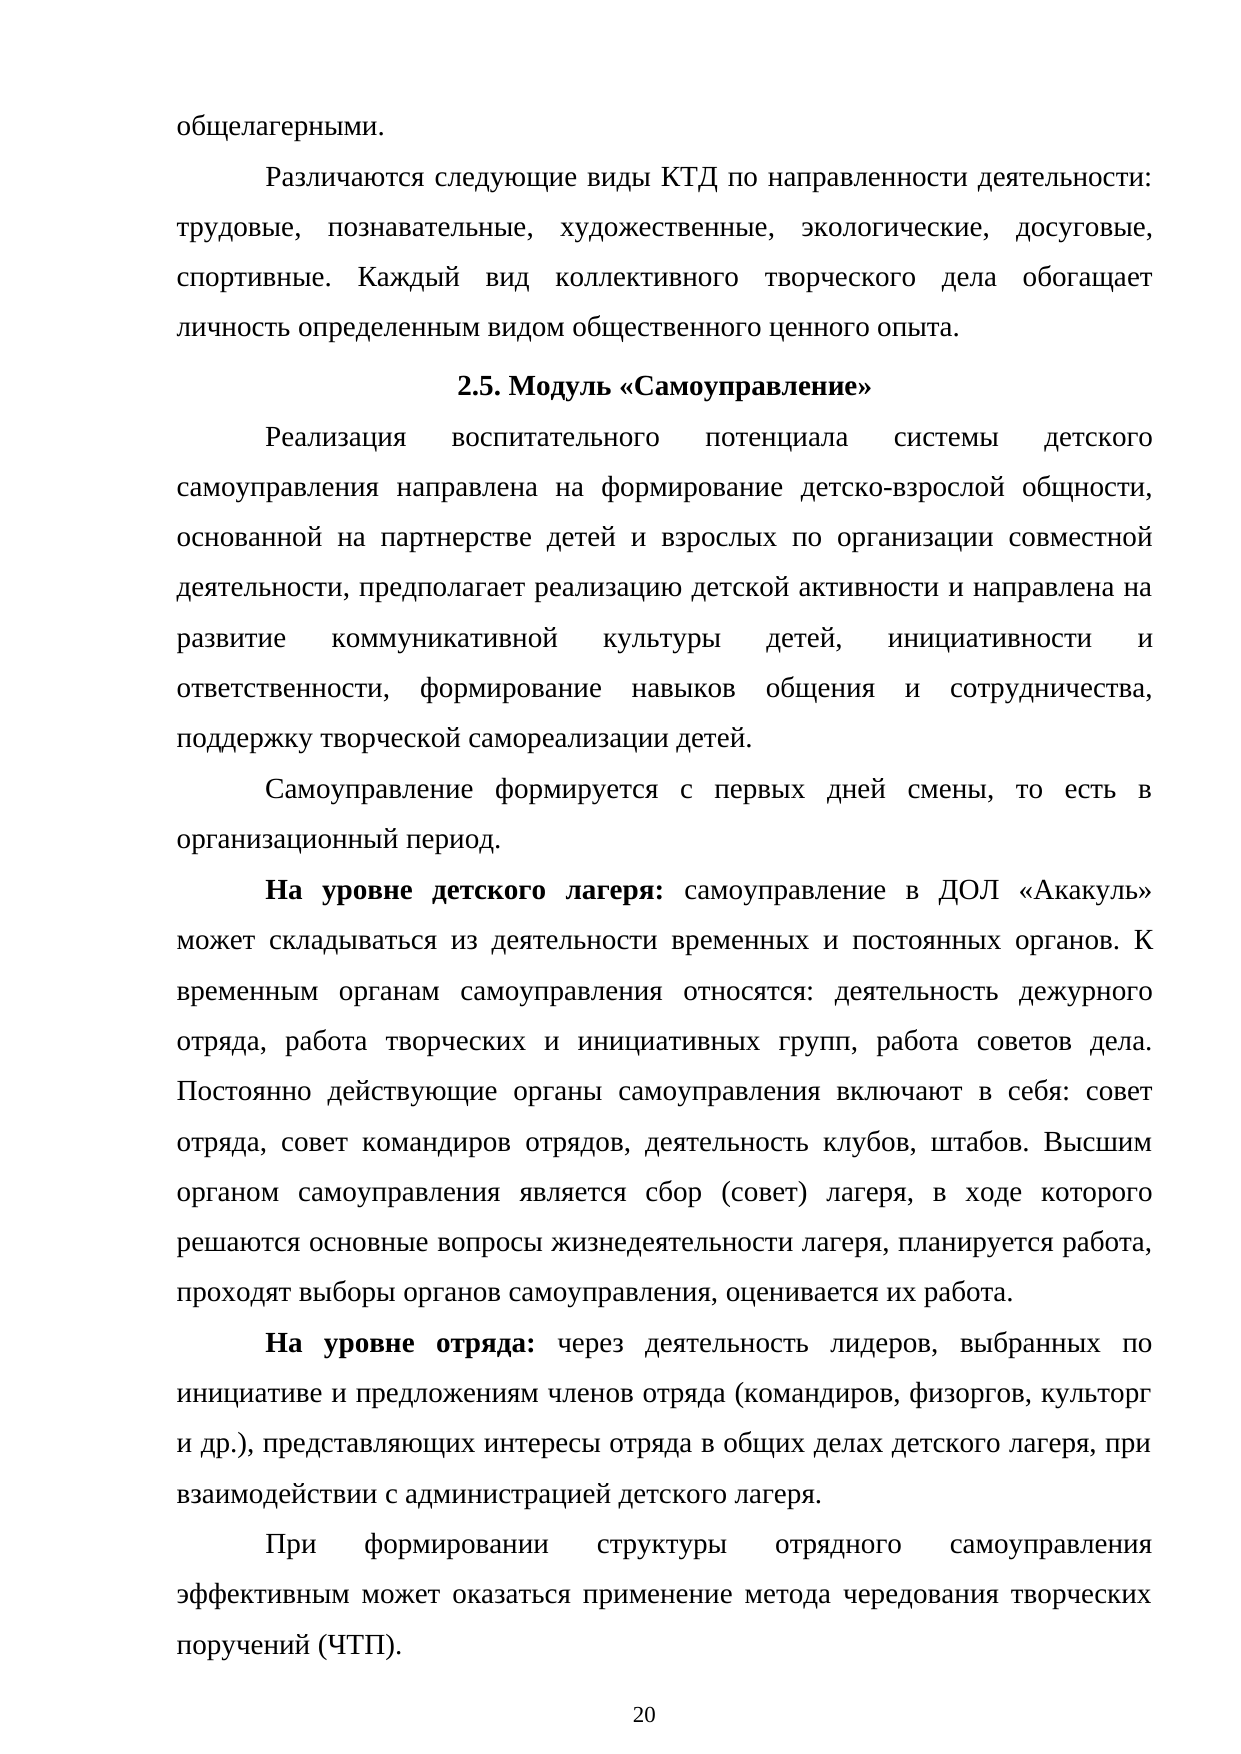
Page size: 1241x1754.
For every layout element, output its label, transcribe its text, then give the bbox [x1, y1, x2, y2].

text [176, 108, 1152, 142]
subtitle Модуль «Самоуправление» [457, 368, 1194, 402]
text При формировании структуры отрядного самоуправления эффективным может оказаться применение метода чередования творческих поручений (ЧТП). [176, 1526, 1152, 1660]
text Самоуправление формируется с первых дней смены, то есть в организационный период. [176, 771, 1152, 855]
text Реализация воспитательного потенциала системы детского самоуправления направлена на формирование детско-взрослой общности, основанной на партнерстве детей и взрослых по организации совместной деятельности, предполагает реализацию детской активности и направлена на развитие коммуникативной культуры детей, инициативности и ответственности, формирование навыков общения и сотрудничества, поддержку творческой самореализации детей. [176, 419, 1153, 754]
text Различаются следующие виды КТД по направленности деятельности: трудовые, познавательные, художественные, экологические, досуговые, спортивные. Каждый вид коллективного творческого дела обогащает личность определенным видом общественного ценного опыта. [176, 159, 1153, 343]
text На уровне отряда: через деятельность лидеров, выбранных по инициативе и предложениям членов отряда (командиров, физоргов, культорг и др.), представляющих интересы отряда в общих делах детского лагеря, при взаимодействии с администрацией детского лагеря. [176, 1325, 1152, 1509]
text На уровне детского лагеря: самоуправление в ДОЛ «Акакуль» может складываться из деятельности временных и постоянных органов. К временным органам самоуправления относятся: деятельность дежурного отряда, работа творческих и инициативных групп, работа советов дела. Постоянно действующие органы самоуправления включают в себя: совет отряда, совет командиров отрядов, деятельность клубов, штабов. Высшим органом самоуправления является сбор (совет) лагеря, в ходе которого решаются основные вопросы жизнедеятельности лагеря, планируется работа, проходят выборы органов самоуправления, оценивается их работа. [176, 872, 1153, 1308]
